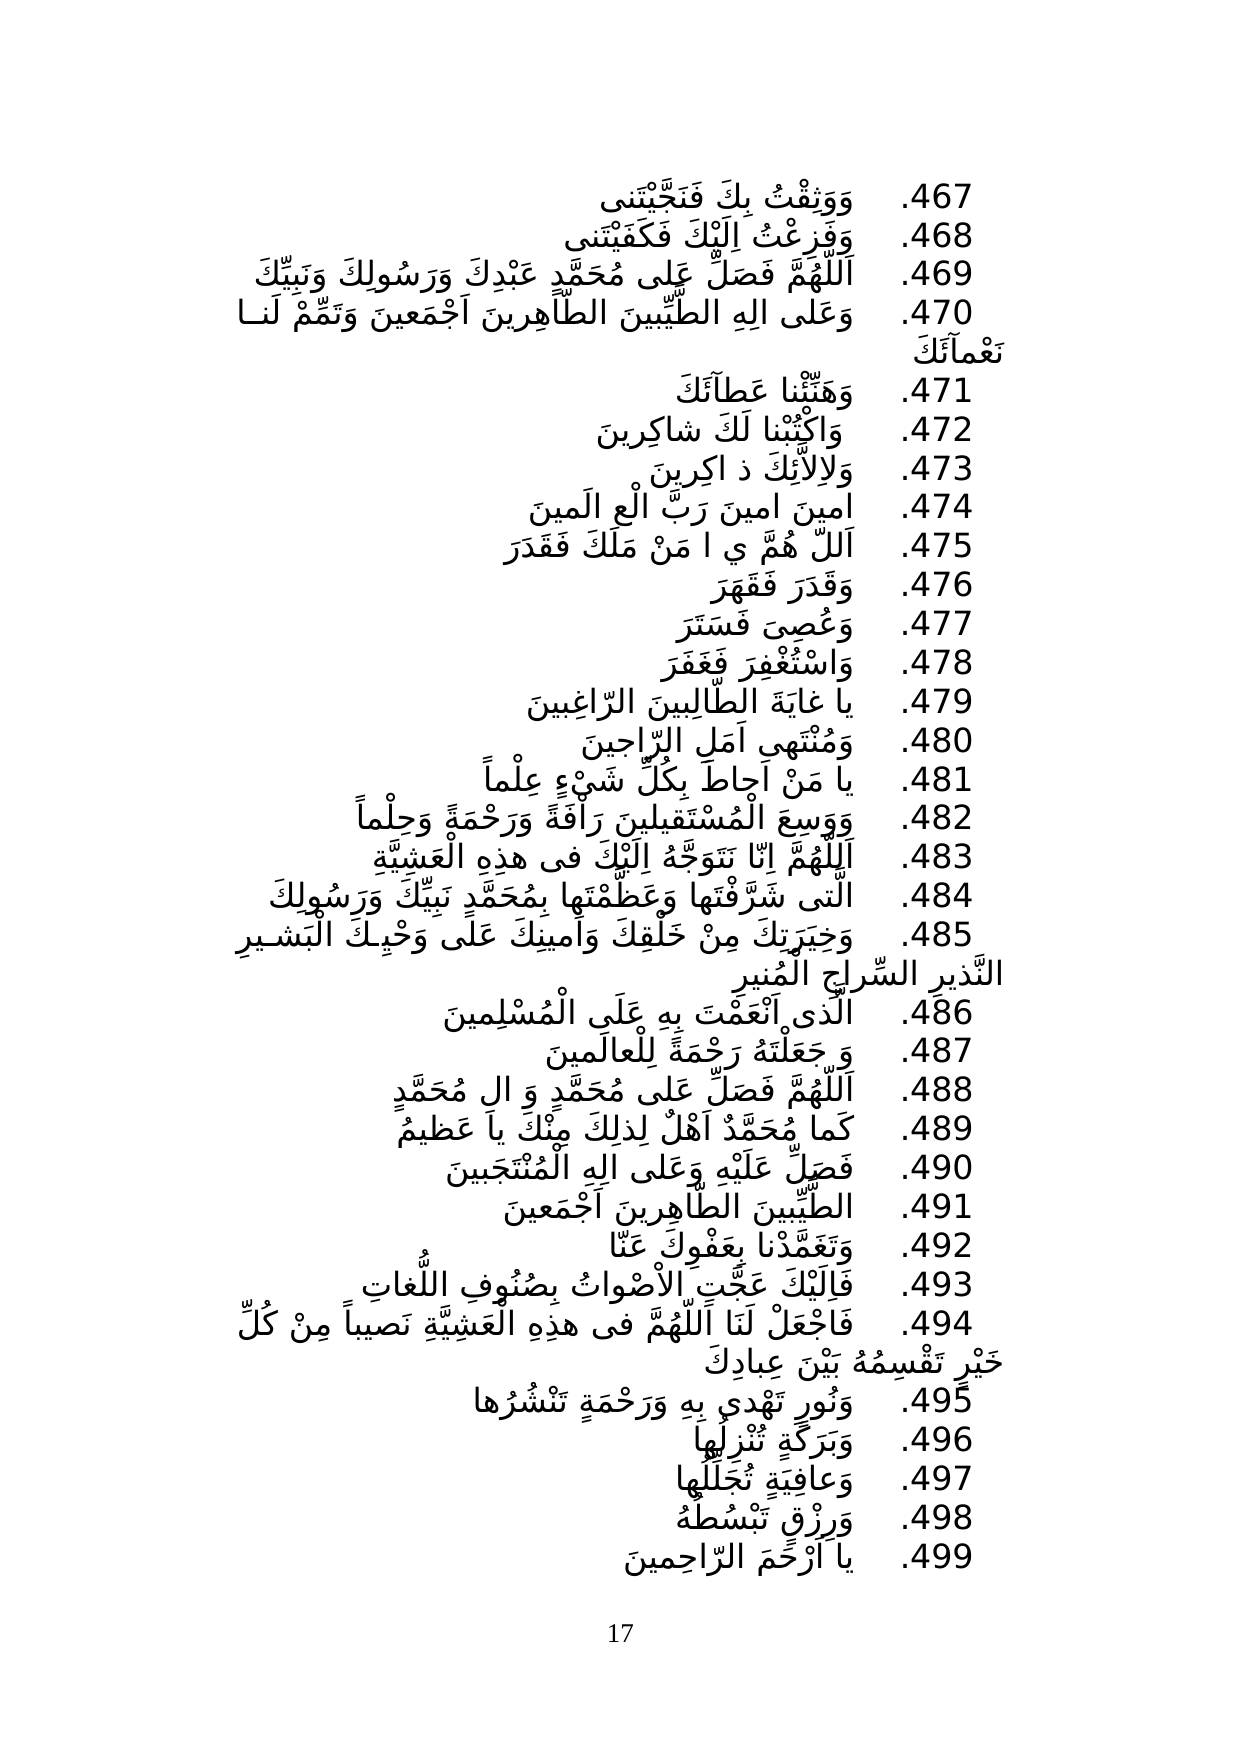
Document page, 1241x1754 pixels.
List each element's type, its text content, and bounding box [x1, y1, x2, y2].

text 490. فَصَلِّ عَلَيْهِ وَعَلى الِهِ الْمُنْتَجَبينَ [236, 1148, 1004, 1187]
text 480. وَمُنْتَهى اَمَلِ الرّاجينَ [236, 721, 1004, 760]
text 478. وَاسْتُغْفِرَ فَغَفَرَ [236, 643, 1004, 682]
text 491. الطَّيِّبينَ الطّاهِرينَ اَجْمَعينَ [236, 1187, 1004, 1226]
text 496. وَبَرَكَةٍ تُنْزِلُها [236, 1421, 1004, 1459]
text 489. كَما مُحَمَّدٌ اَهْلٌ لِذلِكَ مِنْكَ يا عَظيمُ [236, 1110, 1004, 1148]
text 485. وَخِيَرَتِكَ مِنْ خَلْقِكَ وَاَمينِكَ عَلى وَحْيِكَ الْبَشيرِ النَّذيرِ السِّراجِ الْمُنيرِ [236, 915, 1004, 993]
text 487. وَ جَعَلْتَهُ رَحْمَةً لِلْعالَمينَ [236, 1032, 1004, 1071]
text 493. فَاِلَيْكَ عَجَّتِ الاْصْواتُ بِصُنُوفِ اللُّغاتِ [236, 1265, 1004, 1304]
text 499. يا اَرْحَمَ الرّاحِمينَ [236, 1537, 1004, 1576]
text 481. يا مَنْ اَحاطَ بِكُلِّ شَىْءٍ عِلْماً [236, 760, 1004, 799]
text 483. اَللّهُمَّ اِنّا نَتَوَجَّهُ اِلَيْكَ فى هذِهِ الْعَشِيَّةِ [236, 838, 1004, 877]
text 470. وَعَلى الِهِ الطَّيِّبينَ الطّاهِرينَ اَجْمَعينَ وَتَمِّمْ لَنا نَعْمآئَكَ [236, 294, 1004, 371]
text 471. وَهَنِّئْنا عَطآئَكَ [236, 371, 1004, 410]
text 475. اَللّ هُمَّ ي ا مَنْ مَلَكَ فَقَدَرَ [236, 527, 1004, 566]
text 492. وَتَغَمَّدْنا بِعَفْوِكَ عَنّا [236, 1226, 1004, 1265]
text 498. وَرِزْقٍ تَبْسُطُهُ [236, 1498, 1004, 1537]
text 484. الَّتى شَرَّفْتَها وَعَظَّمْتَها بِمُحَمَّدٍ نَبِيِّكَ وَرَسُولِكَ [236, 877, 1004, 915]
text 467. وَوَثِقْتُ بِكَ فَنَجَّيْتَنى [236, 177, 1004, 216]
text 494. فَاجْعَلْ لَنَا اَللّهُمَّ فى هذِهِ الْعَشِيَّةِ نَصيباً مِنْ كُلِّ خَيْرٍ تَقْسِمُهُ بَيْنَ عِبادِكَ [236, 1304, 1004, 1382]
text 477. وَعُصِىَ فَسَتَرَ [236, 604, 1004, 643]
text 486. الَّذى اَنْعَمْتَ بِهِ عَلَى الْمُسْلِمينَ [236, 993, 1004, 1032]
text 482. وَوَسِعَ الْمُسْتَقيلينَ رَاْفَةً وَرَحْمَةً وَحِلْماً [236, 799, 1004, 838]
text 469. اَللّهُمَّ فَصَلِّ عَلى مُحَمَّدٍ عَبْدِكَ وَرَسُولِكَ وَنَبِيِّكَ [236, 255, 1004, 294]
text 473. وَلاِلاَّئِكَ ذ اكِرينَ [236, 449, 1004, 488]
text 479. يا غايَةَ الطّالِبينَ الرّاغِبينَ [236, 682, 1004, 721]
text 497. وَعافِيَةٍ تُجَلِّلُها [236, 1459, 1004, 1498]
text 488. اَللّهُمَّ فَصَلِّ عَلى مُحَمَّدٍ وَ الِ مُحَمَّدٍ [236, 1071, 1004, 1110]
text 476. وَقَدَرَ فَقَهَرَ [236, 566, 1004, 604]
text 472. وَاكْتُبْنا لَكَ شاكِرينَ [236, 410, 1004, 449]
text 474. امينَ امينَ رَبَّ الْع الَمينَ [236, 488, 1004, 527]
text 468. وَفَزِعْتُ اِلَيْكَ فَكَفَيْتَنى [236, 216, 1004, 255]
text 495. وَنُورٍ تَهْدى بِهِ وَرَحْمَةٍ تَنْشُرُها [236, 1382, 1004, 1421]
